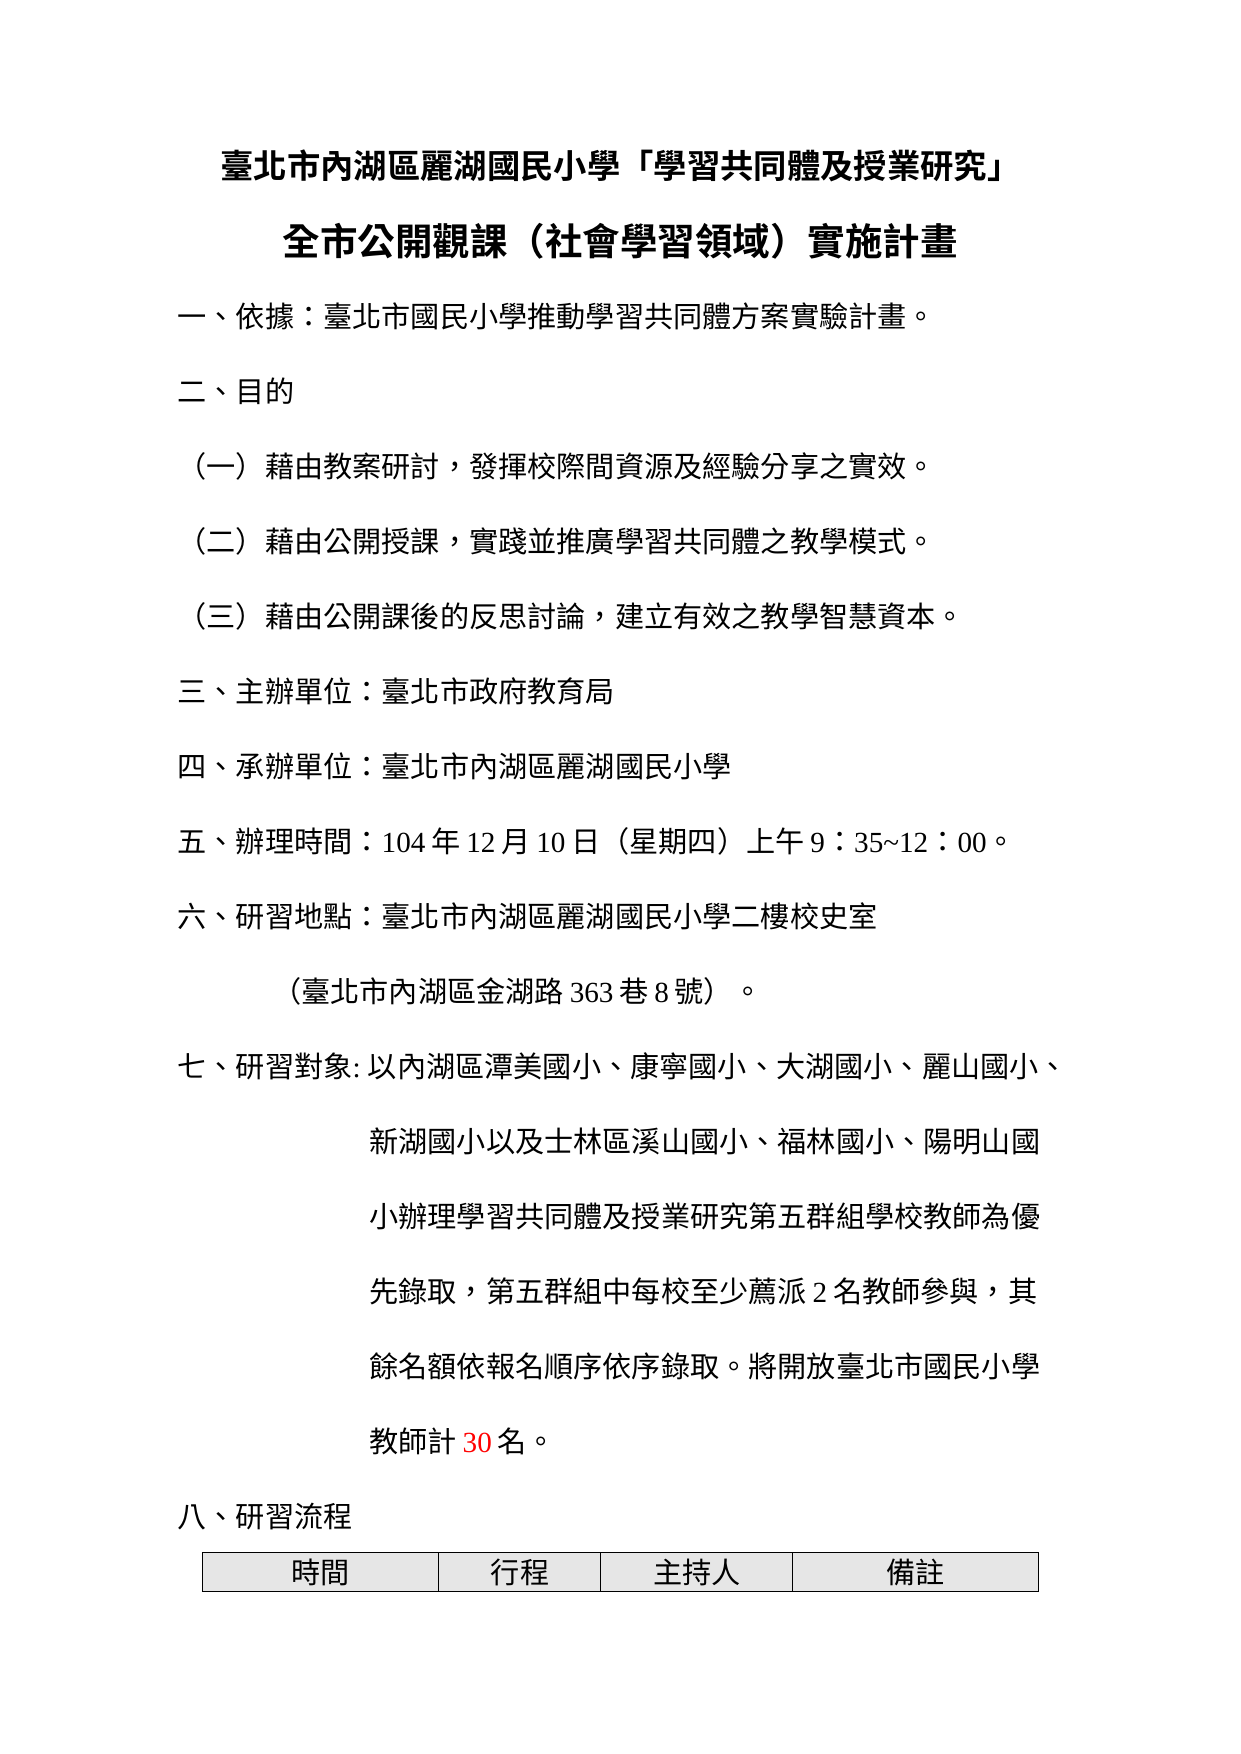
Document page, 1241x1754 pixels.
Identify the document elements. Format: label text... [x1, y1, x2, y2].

text 臺北市內湖區麗湖國民小學「學習共同體及授業研究」 [177, 127, 1063, 202]
text 五、辦理時間：104年12月10日（星期四）上午9：35~12：00。 [177, 802, 1063, 877]
text 七、研習對象: 以內湖區潭美國小、康寧國小、大湖國小、麗山國小、新湖國小以及士林區溪山國小、福林國小、陽明山國小辦理學習共同體及授業研究第五群組學校教師為優先錄取，第五群組中每校至少薦派2名教師參與，其餘名額依報名順序依序錄取。將開放臺北市國民小學教師計30名。 [177, 1027, 1063, 1477]
text （三）藉由公開課後的反思討論，建立有效之教學智慧資本。 [177, 577, 1063, 652]
text 二、目的 [177, 352, 1063, 427]
text 八、研習流程 [177, 1477, 1063, 1552]
text 一、依據：臺北市國民小學推動學習共同體方案實驗計畫。 [177, 277, 1063, 352]
text 三、主辦單位：臺北市政府教育局 [177, 652, 1063, 727]
table_header 備註 [793, 1553, 1038, 1591]
text 四、承辦單位：臺北市內湖區麗湖國民小學 [177, 727, 1063, 802]
text （一）藉由教案研討，發揮校際間資源及經驗分享之實效。 [177, 427, 1063, 502]
text 全市公開觀課（社會學習領域）實施計畫 [177, 202, 1063, 277]
table_header 時間 [203, 1553, 438, 1591]
table_header 主持人 [601, 1553, 792, 1591]
text （臺北市內湖區金湖路363巷8號）。 [177, 952, 1063, 1027]
table_header 行程 [439, 1553, 600, 1591]
text 六、研習地點：臺北市內湖區麗湖國民小學二樓校史室 [177, 877, 1063, 952]
text （二）藉由公開授課，實踐並推廣學習共同體之教學模式。 [177, 502, 1063, 577]
